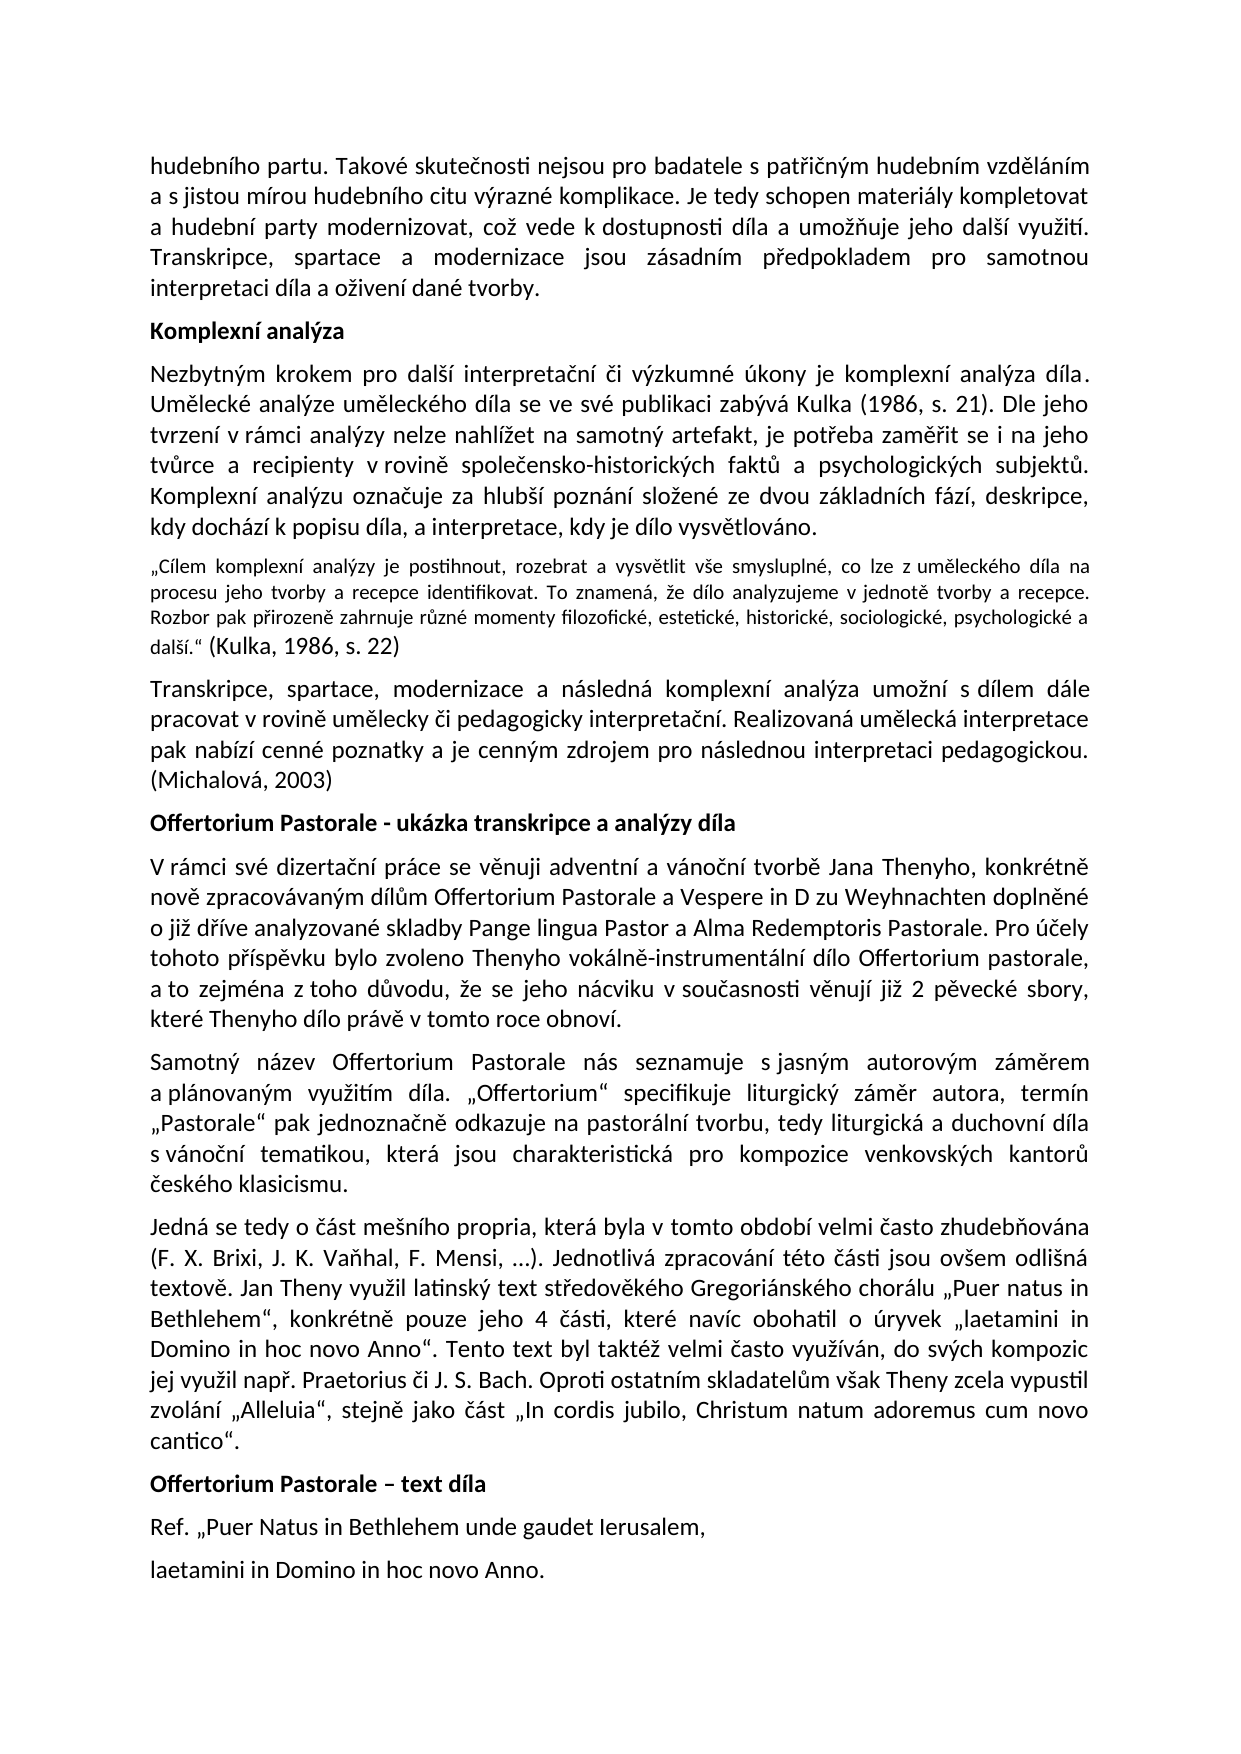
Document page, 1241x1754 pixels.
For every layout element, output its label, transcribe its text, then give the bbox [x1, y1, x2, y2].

text Nezbytným krokem pro další interpretační či výzkumné úkony je komplexní analýza díla. Umělecké analýze uměleckého díla se ve své publikaci zabývá Kulka (1986, s. 21). Dle jeho tvrzení v rámci analýzy nelze nahlížet na samotný artefakt, je potřeba zaměřit se i na jeho tvůrce a recipienty v rovině společensko-historických faktů a psychologických subjektů. Komplexní analýzu označuje za hlubší poznání složené ze dvou základních fází, deskripce, kdy dochází k popisu díla, a interpretace, kdy je dílo vysvětlováno. [150, 358, 1090, 541]
text Offertorium Pastorale – text díla [150, 1468, 1090, 1498]
text V rámci své dizertační práce se věnuji adventní a vánoční tvorbě Jana Thenyho, konkrétně nově zpracovávaným dílům Offertorium Pastorale a Vespere in D zu Weyhnachten doplněné o již dříve analyzované skladby Pange lingua Pastor a Alma Redemptoris Pastorale. Pro účely tohoto příspěvku bylo zvoleno Thenyho vokálně-instrumentální dílo Offertorium pastorale, a to zejména z toho důvodu, že se jeho nácviku v současnosti věnují již 2 pěvecké sbory, které Thenyho dílo právě v tomto roce obnoví. [150, 851, 1090, 1034]
text Komplexní analýza [150, 315, 1090, 346]
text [150, 150, 1090, 303]
text laetamini in Domino in hoc novo Anno. [150, 1554, 1090, 1584]
text Jedná se tedy o část mešního propria, která byla v tomto období velmi často zhudebňována (F. X. Brixi, J. K. Vaňhal, F. Mensi, …). Jednotlivá zpracování této části jsou ovšem odlišná textově. Jan Theny využil latinský text středověkého Gregoriánského chorálu „Puer natus in Bethlehem“, konkrétně pouze jeho 4 části, které navíc obohatil o úryvek „laetamini in Domino in hoc novo Anno“. Tento text byl taktéž velmi často využíván, do svých kompozic jej využil např. Praetorius či J. S. Bach. Oproti ostatním skladatelům však Theny zcela vypustil zvolání „Alleluia“, stejně jako část „In cordis jubilo, Christum natum adoremus cum novo cantico“. [150, 1211, 1090, 1456]
text Ref. „Puer Natus in Bethlehem unde gaudet Ierusalem, [150, 1511, 1090, 1542]
text Offertorium Pastorale - ukázka transkripce a analýzy díla [150, 808, 1090, 838]
text Transkripce, spartace, modernizace a následná komplexní analýza umožní s dílem dále pracovat v rovině umělecky či pedagogicky interpretační. Realizovaná umělecká interpretace pak nabízí cenné poznatky a je cenným zdrojem pro následnou interpretaci pedagogickou. (Michalová, 2003) [150, 673, 1090, 795]
text „Cílem komplexní analýzy je postihnout, rozebrat a vysvětlit vše smysluplné, co lze z uměleckého díla na procesu jeho tvorby a recepce identifikovat. To znamená, že dílo analyzujeme v jednotě tvorby a recepce. Rozbor pak přirozeně zahrnuje různé momenty filozofické, estetické, historické, sociologické, psychologické a další.“ (Kulka, 1986, s. 22) [150, 554, 1090, 661]
text Samotný název Offertorium Pastorale nás seznamuje s jasným autorovým záměrem a plánovaným využitím díla. „Offertorium“ specifikuje liturgický záměr autora, termín „Pastorale“ pak jednoznačně odkazuje na pastorální tvorbu, tedy liturgická a duchovní díla s vánoční tematikou, která jsou charakteristická pro kompozice venkovských kantorů českého klasicismu. [150, 1046, 1090, 1199]
